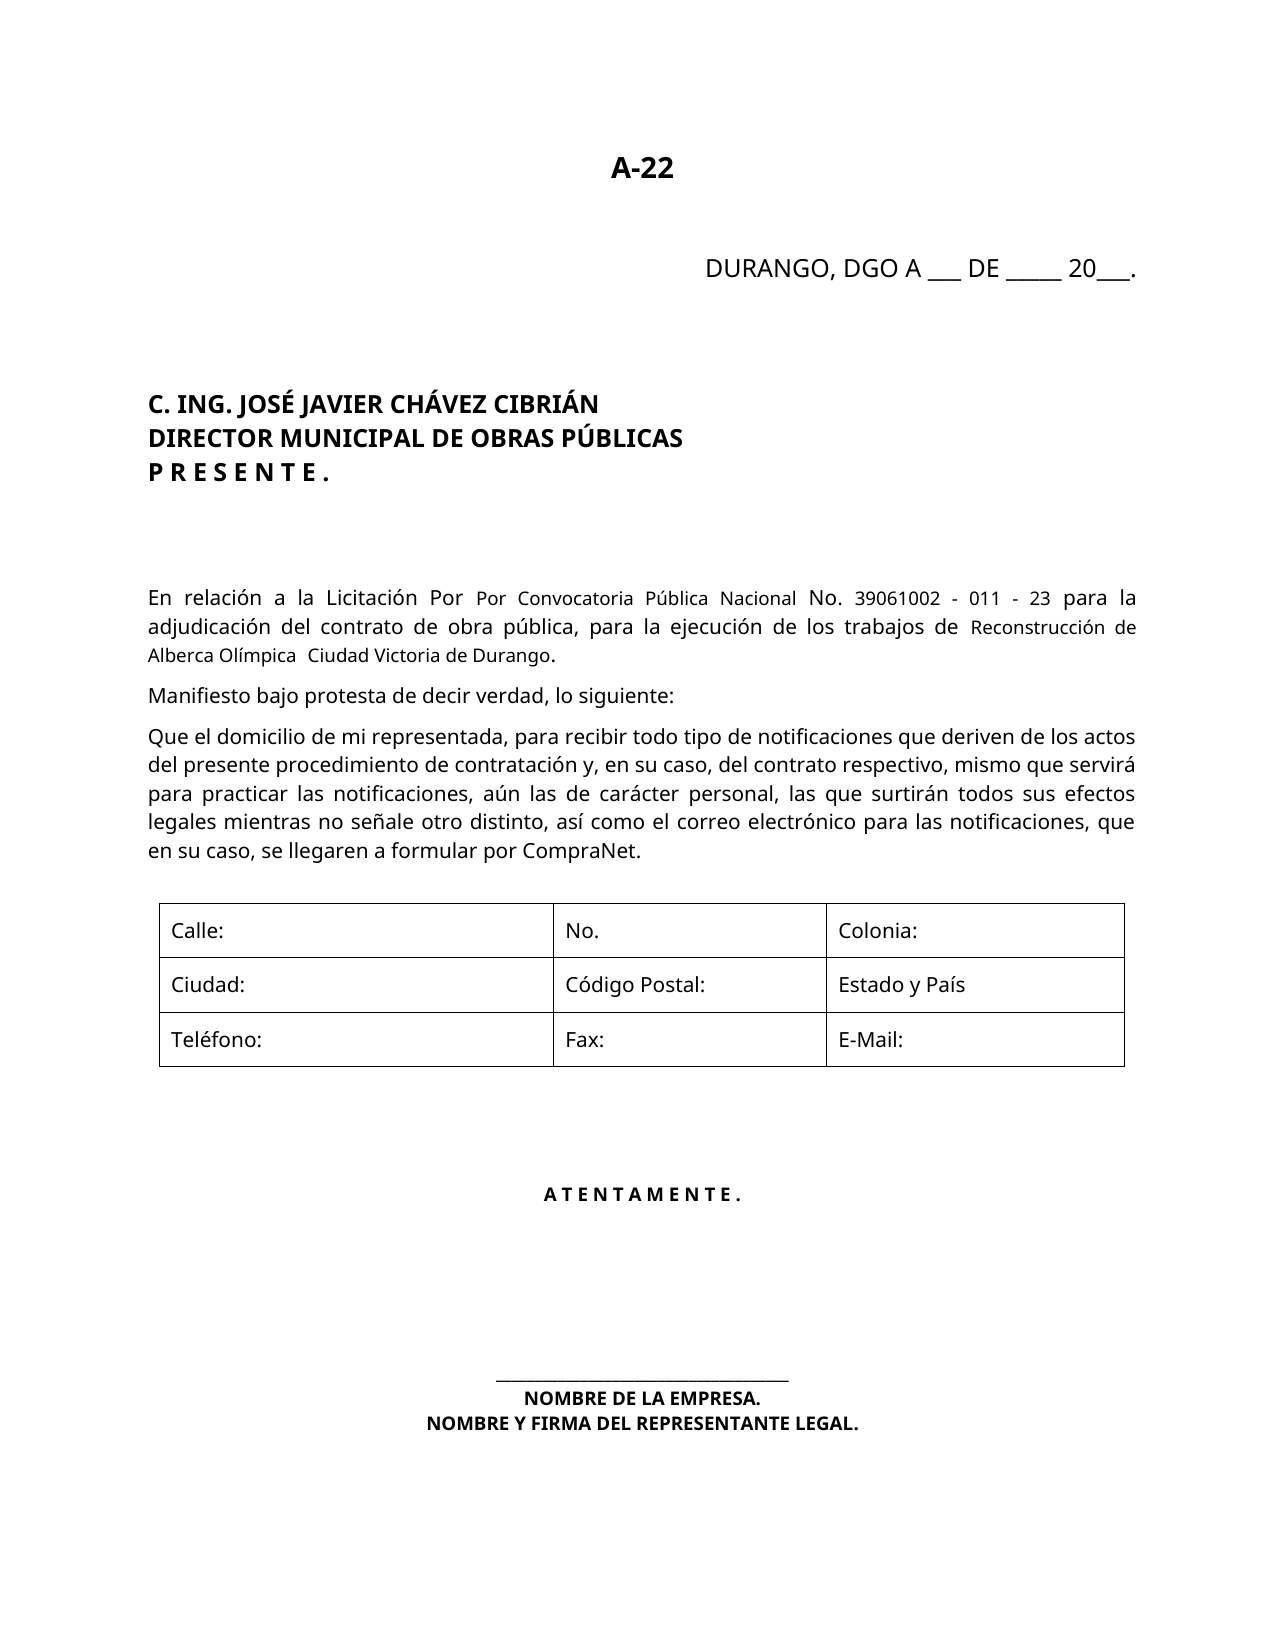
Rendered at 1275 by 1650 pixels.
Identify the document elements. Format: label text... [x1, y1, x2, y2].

text A T E N T A M E N T E . [148, 1181, 1137, 1206]
text Que el domicilio de mi representada, para recibir todo tipo de notificaciones que deriven de los actos del presente procedimiento de contratación y, en su caso, del contrato respectivo, mismo que servirá para practicar las notificaciones, aún las de carácter personal, las que surtirán todos sus efectos legales mientras no señale otro distinto, así como el correo electrónico para las notificaciones, que en su caso, se llegaren a formular por CompraNet. [148, 722, 1137, 864]
text A-22 [148, 148, 1137, 187]
text ______________________________________ [148, 1359, 1137, 1385]
text P R E S E N T E . [148, 455, 1137, 489]
text DIRECTOR MUNICIPAL DE OBRAS PÚBLICAS [148, 421, 1137, 455]
text DURANGO, DGO A ___ DE _____ 20___. [148, 251, 1137, 285]
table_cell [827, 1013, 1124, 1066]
text C. ING. JOSÉ JAVIER CHÁVEZ CIBRIÁN [148, 387, 1137, 421]
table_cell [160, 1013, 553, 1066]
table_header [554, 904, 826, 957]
text Manifiesto bajo protesta de decir verdad, lo siguiente: [148, 681, 1137, 710]
text En relación a la Licitación Por Por Convocatoria Pública Nacional No. 39061002 - 011 - 23 para la adjudicación del contrato de obra pública, para la ejecución de los trabajos de Reconstrucción de Alberca Olímpica Ciudad Victoria de Durango. [148, 583, 1137, 669]
text NOMBRE DE [148, 1385, 1137, 1411]
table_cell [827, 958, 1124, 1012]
text NOMBRE Y FIRMA DEL REPRESENTANTE LEGAL. [148, 1411, 1137, 1436]
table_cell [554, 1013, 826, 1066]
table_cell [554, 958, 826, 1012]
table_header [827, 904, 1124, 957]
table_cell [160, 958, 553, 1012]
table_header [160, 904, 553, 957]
